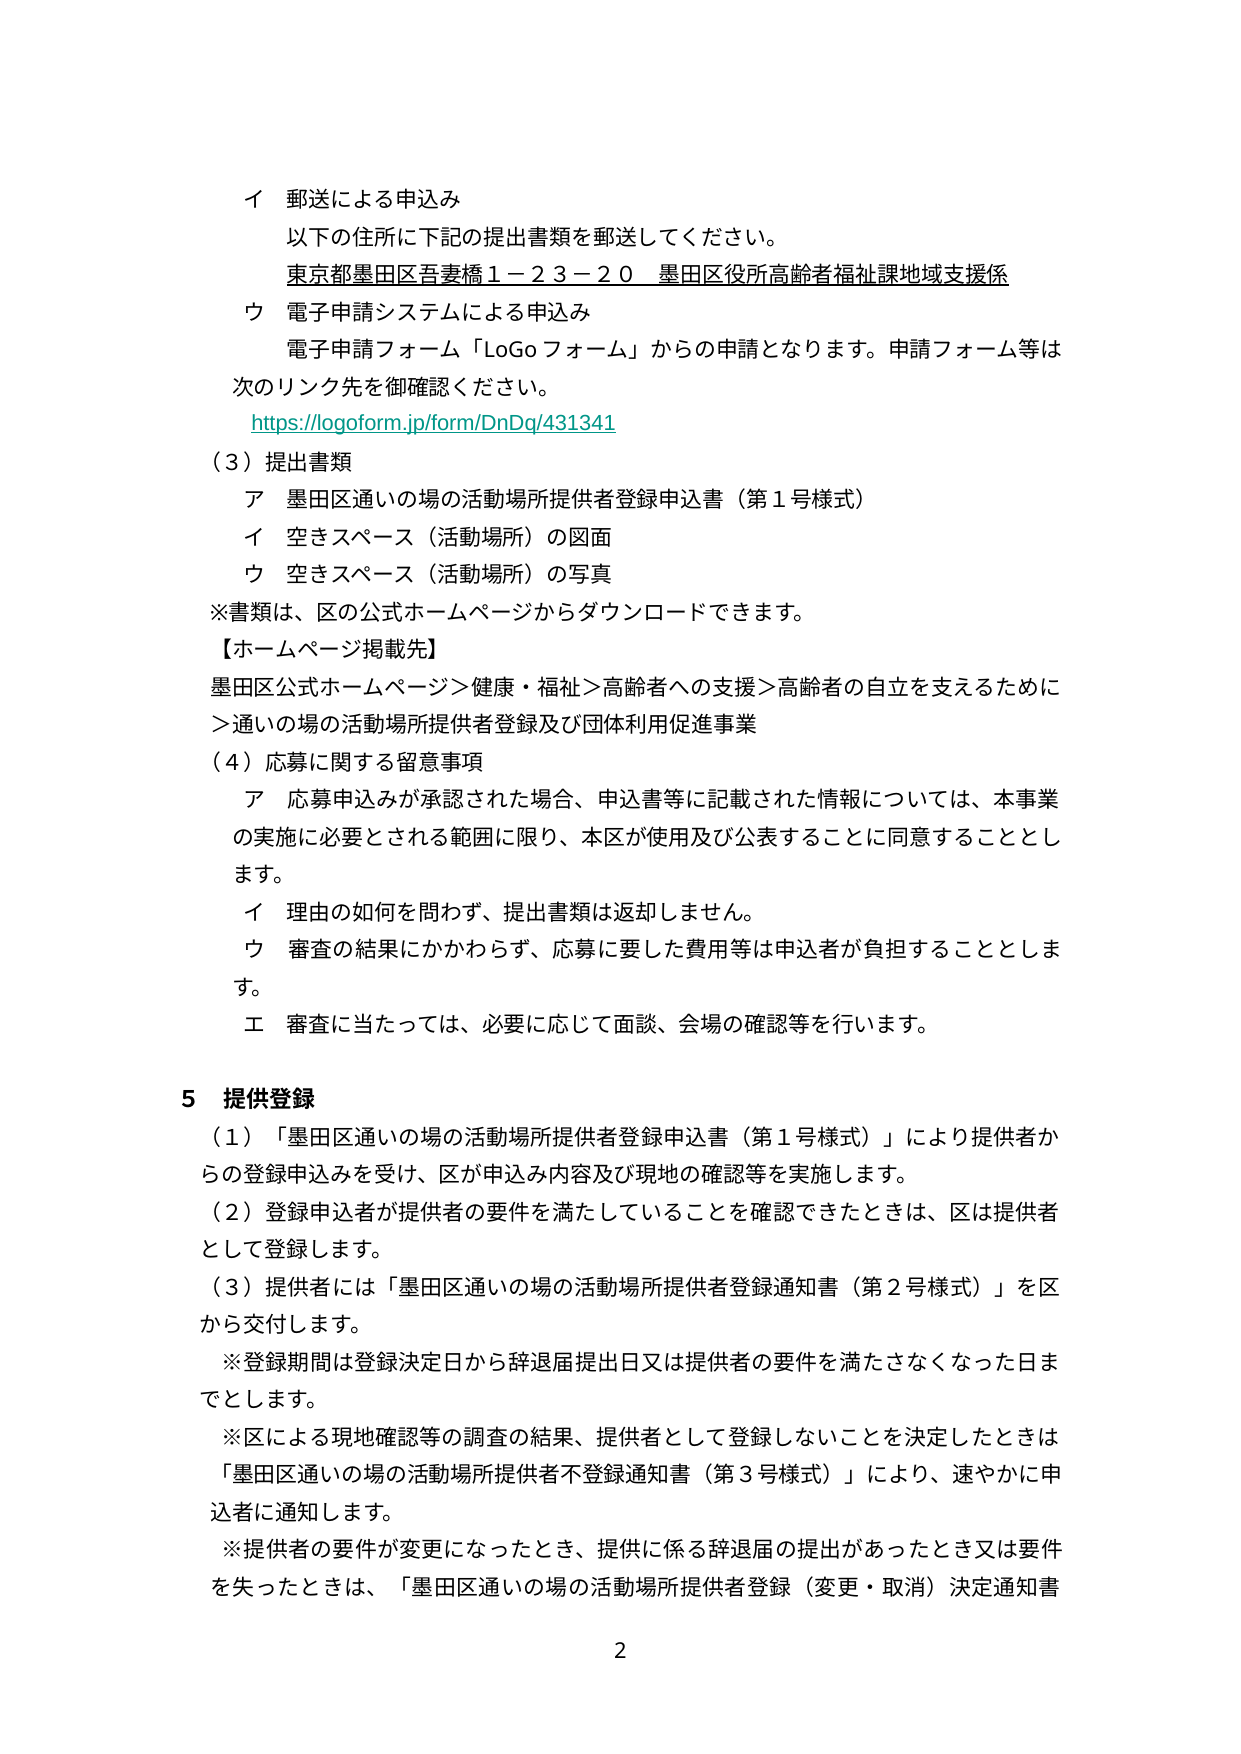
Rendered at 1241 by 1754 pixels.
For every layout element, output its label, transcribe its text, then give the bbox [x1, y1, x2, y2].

text （１）「墨田区通いの場の活動場所提供者登録申込書（第１号様式）」により提供者からの登録申込みを受け、区が申込み内容及び現地の確認等を実施します。 [177, 1117, 1063, 1192]
text （２）登録申込者が提供者の要件を満たしていることを確認できたときは、区は提供者として登録します。 [177, 1192, 1063, 1267]
text ※区による現地確認等の調査の結果、提供者として登録しないことを決定したときは、「墨田区通いの場の活動場所提供者不登録通知書（第３号様式）」により、速やかに申込者に通知します。 [177, 1417, 1063, 1529]
text https://logoform.jp/form/DnDq/431341 [251, 404, 1063, 442]
text ※登録期間は登録決定日から辞退届提出日又は提供者の要件を満たさなくなった日までとします。 [177, 1342, 1063, 1417]
text （３）提出書類 [177, 442, 1063, 479]
text ウ 審査の結果にかかわらず、応募に要した費用等は申込者が負担することとします。 [177, 929, 1063, 1004]
text ア 応募申込みが承認された場合、申込書等に記載された情報については、本事業の実施に必要とされる範囲に限り、本区が使用及び公表することに同意することとします。 [177, 779, 1063, 892]
text ＞通いの場の活動場所提供者登録及び団体利用促進事業 [177, 704, 1063, 742]
text ５ 提供登録 [177, 1079, 1063, 1117]
text ア 墨田区通いの場の活動場所提供者登録申込書（第１号様式） [177, 479, 1063, 517]
text エ 審査に当たっては、必要に応じて面談、会場の確認等を行います。 [177, 1004, 1063, 1042]
text 【ホームページ掲載先】 [177, 629, 1063, 667]
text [177, 1529, 1063, 1604]
text ※書類は、区の公式ホームページからダウンロードできます。 [177, 592, 1063, 629]
text ウ 空きスペース（活動場所）の写真 [177, 554, 1063, 592]
text 墨田区公式ホームページ＞健康・福祉＞高齢者への支援＞高齢者の自立を支えるために [177, 667, 1063, 704]
text イ 郵送による申込み [177, 179, 1063, 217]
text 東京都墨田区吾妻橋１－２３－２０ 墨田区役所高齢者福祉課地域支援係 [177, 254, 1063, 292]
text （４）応募に関する留意事項 [177, 742, 1063, 779]
text 電子申請フォーム「LoGoフォーム」からの申請となります。申請フォーム等は次のリンク先を御確認ください。 [177, 329, 1063, 404]
text 以下の住所に下記の提出書類を郵送してください。 [177, 217, 1063, 254]
text イ 空きスペース（活動場所）の図面 [177, 517, 1063, 554]
text イ 理由の如何を問わず、提出書類は返却しません。 [177, 892, 1063, 929]
text （３）提供者には「墨田区通いの場の活動場所提供者登録通知書（第２号様式）」を区から交付します。 [177, 1267, 1063, 1342]
text ウ 電子申請システムによる申込み [177, 292, 1063, 329]
